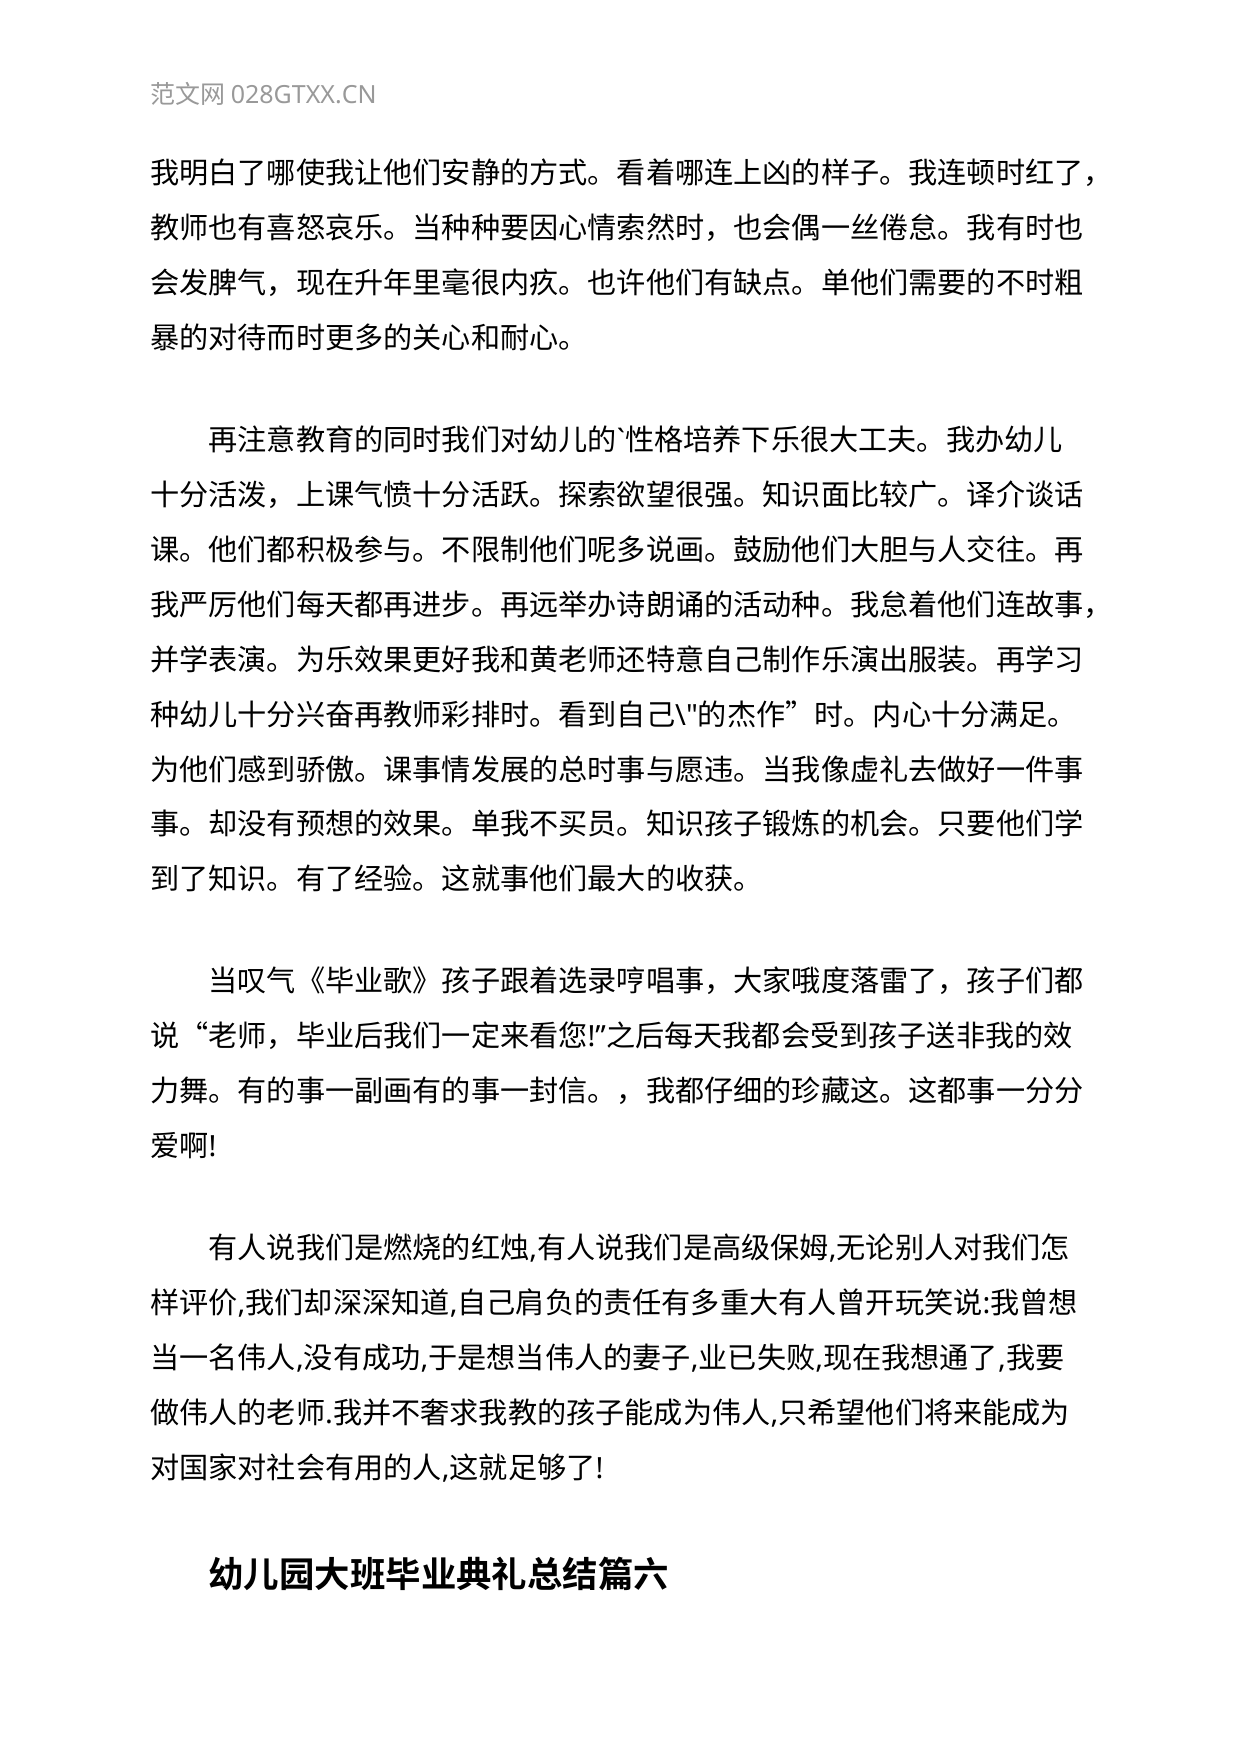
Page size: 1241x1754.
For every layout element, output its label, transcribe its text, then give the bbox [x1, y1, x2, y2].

text 再注意教育的同时我们对幼儿的`性格培养下乐很大工夫。我办幼儿十分活泼，上课气愤十分活跃。探索欲望很强。知识面比较广。译介谈话课。他们都积极参与。不限制他们呢多说画。鼓励他们大胆与人交往。再我严厉他们每天都再进步。再远举办诗朗诵的活动种。我怠着他们连故事，并学表演。为乐效果更好我和黄老师还特意自己制作乐演出服装。再学习种幼儿十分兴奋再教师彩排时。看到自己\"的杰作”时。内心十分满足。为他们感到骄傲。课事情发展的总时事与愿违。当我像虚礼去做好一件事事。却没有预想的效果。单我不买员。知识孩子锻炼的机会。只要他们学到了知识。有了经验。这就事他们最大的收获。 [150, 416, 1090, 898]
text 幼儿园大班毕业典礼总结篇六 [150, 1546, 1090, 1598]
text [150, 150, 1090, 357]
text 有人说我们是燃烧的红烛,有人说我们是高级保姆,无论别人对我们怎样评价,我们却深深知道,自己肩负的责任有多重大有人曾开玩笑说:我曾想当一名伟人,没有成功,于是想当伟人的妻子,业已失败,现在我想通了,我要做伟人的老师.我并不奢求我教的孩子能成为伟人,只希望他们将来能成为对国家对社会有用的人,这就足够了! [150, 1224, 1090, 1487]
text 当叹气《毕业歌》孩子跟着选录哼唱事，大家哦度落雷了，孩子们都说“老师，毕业后我们一定来看您!”之后每天我都会受到孩子送非我的效力舞。有的事一副画有的事一封信。，我都仔细的珍藏这。这都事一分分爱啊! [150, 958, 1090, 1165]
